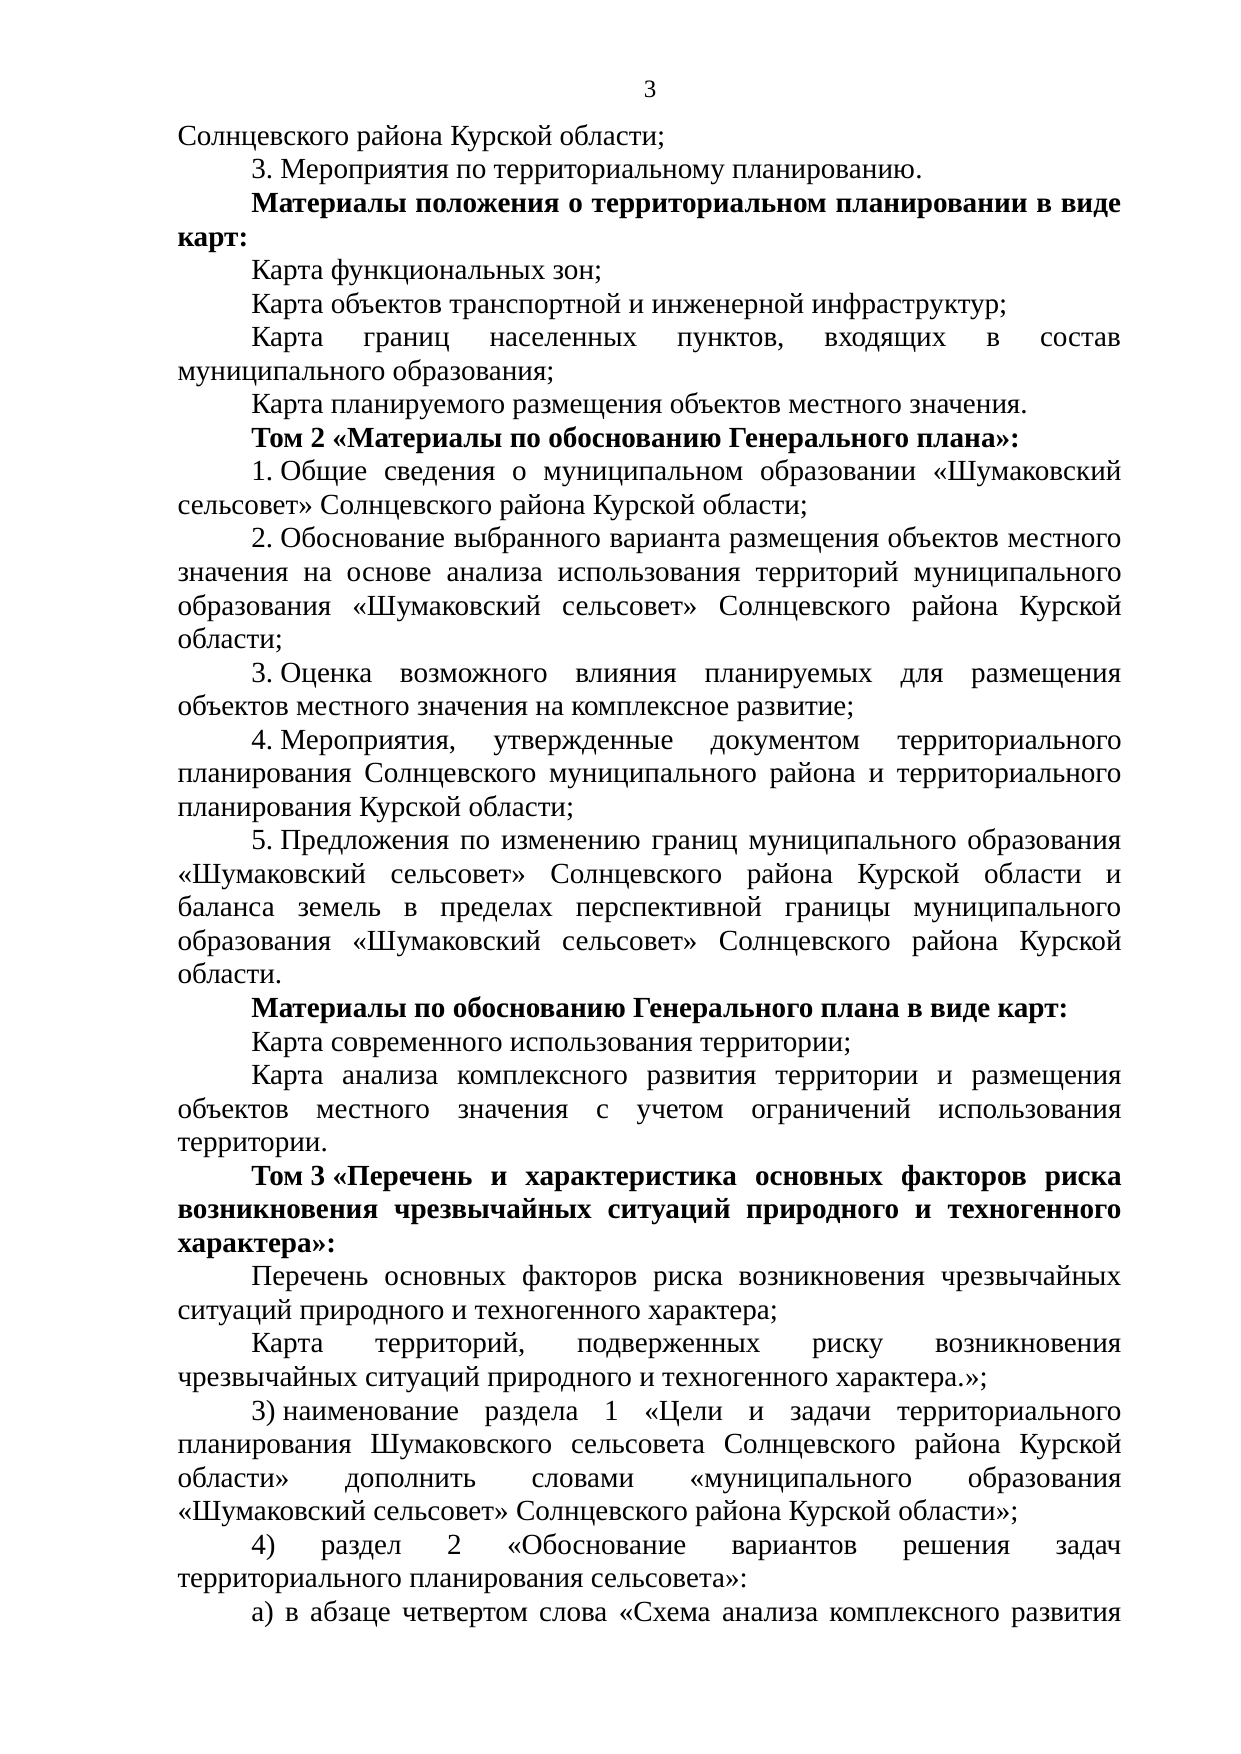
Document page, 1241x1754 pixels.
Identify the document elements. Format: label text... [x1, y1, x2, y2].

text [177, 1594, 1122, 1627]
text Карта функциональных зон; [177, 252, 1122, 286]
text Карта территорий, подверженных риску возникновения чрезвычайных ситуаций природного и техногенного характера.»; [177, 1326, 1122, 1393]
text Материалы по обоснованию Генерального плана в виде карт: [177, 990, 1122, 1024]
text Карта анализа комплексного развития территории и размещения объектов местного значения с учетом ограничений использования территории. [177, 1057, 1122, 1158]
text Том 2 «Материалы по обоснованию Генерального плана»: [177, 420, 1122, 453]
text Карта планируемого размещения объектов местного значения. [177, 386, 1122, 420]
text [177, 118, 1122, 152]
text Материалы положения о территориальном планировании в виде карт: [177, 185, 1122, 252]
text 3) наименование раздела 1 «Цели и задачи территориального планирования Шумаковского сельсовета Солнцевского района Курской области» дополнить словами «муниципального образования «Шумаковский сельсовет» Солнцевского района Курской области»; [177, 1393, 1122, 1527]
text Том 3 «Перечень и характеристика основных факторов риска возникновения чрезвычайных ситуаций природного и техногенного характера»: [177, 1158, 1122, 1258]
text Карта современного использования территории; [177, 1024, 1122, 1057]
text Перечень основных факторов риска возникновения чрезвычайных ситуаций природного и техногенного характера; [177, 1258, 1122, 1326]
text Карта границ населенных пунктов, входящих в состав муниципального образования; [177, 319, 1122, 386]
text 5. Предложения по изменению границ муниципального образования «Шумаковский сельсовет» Солнцевского района Курской области и баланса земель в пределах перспективной границы муниципального образования «Шумаковский сельсовет» Солнцевского района Курской области. [177, 822, 1122, 990]
text 4) раздел 2 «Обоснование вариантов решения задач территориального планирования сельсовета»: [177, 1527, 1122, 1594]
text Карта объектов транспортной и инженерной инфраструктур; [177, 286, 1122, 319]
text 2. Обоснование выбранного варианта размещения объектов местного значения на основе анализа использования территорий муниципального образования «Шумаковский сельсовет» Солнцевского района Курской области; [177, 521, 1122, 655]
text 4. Мероприятия, утвержденные документом территориального планирования Солнцевского муниципального района и территориального планирования Курской области; [177, 722, 1122, 822]
text 1. Общие сведения о муниципальном образовании «Шумаковский сельсовет» Солнцевского района Курской области; [177, 453, 1122, 521]
text 3. Мероприятия по территориальному планированию. [177, 152, 1122, 185]
text 3. Оценка возможного влияния планируемых для размещения объектов местного значения на комплексное развитие; [177, 655, 1122, 722]
